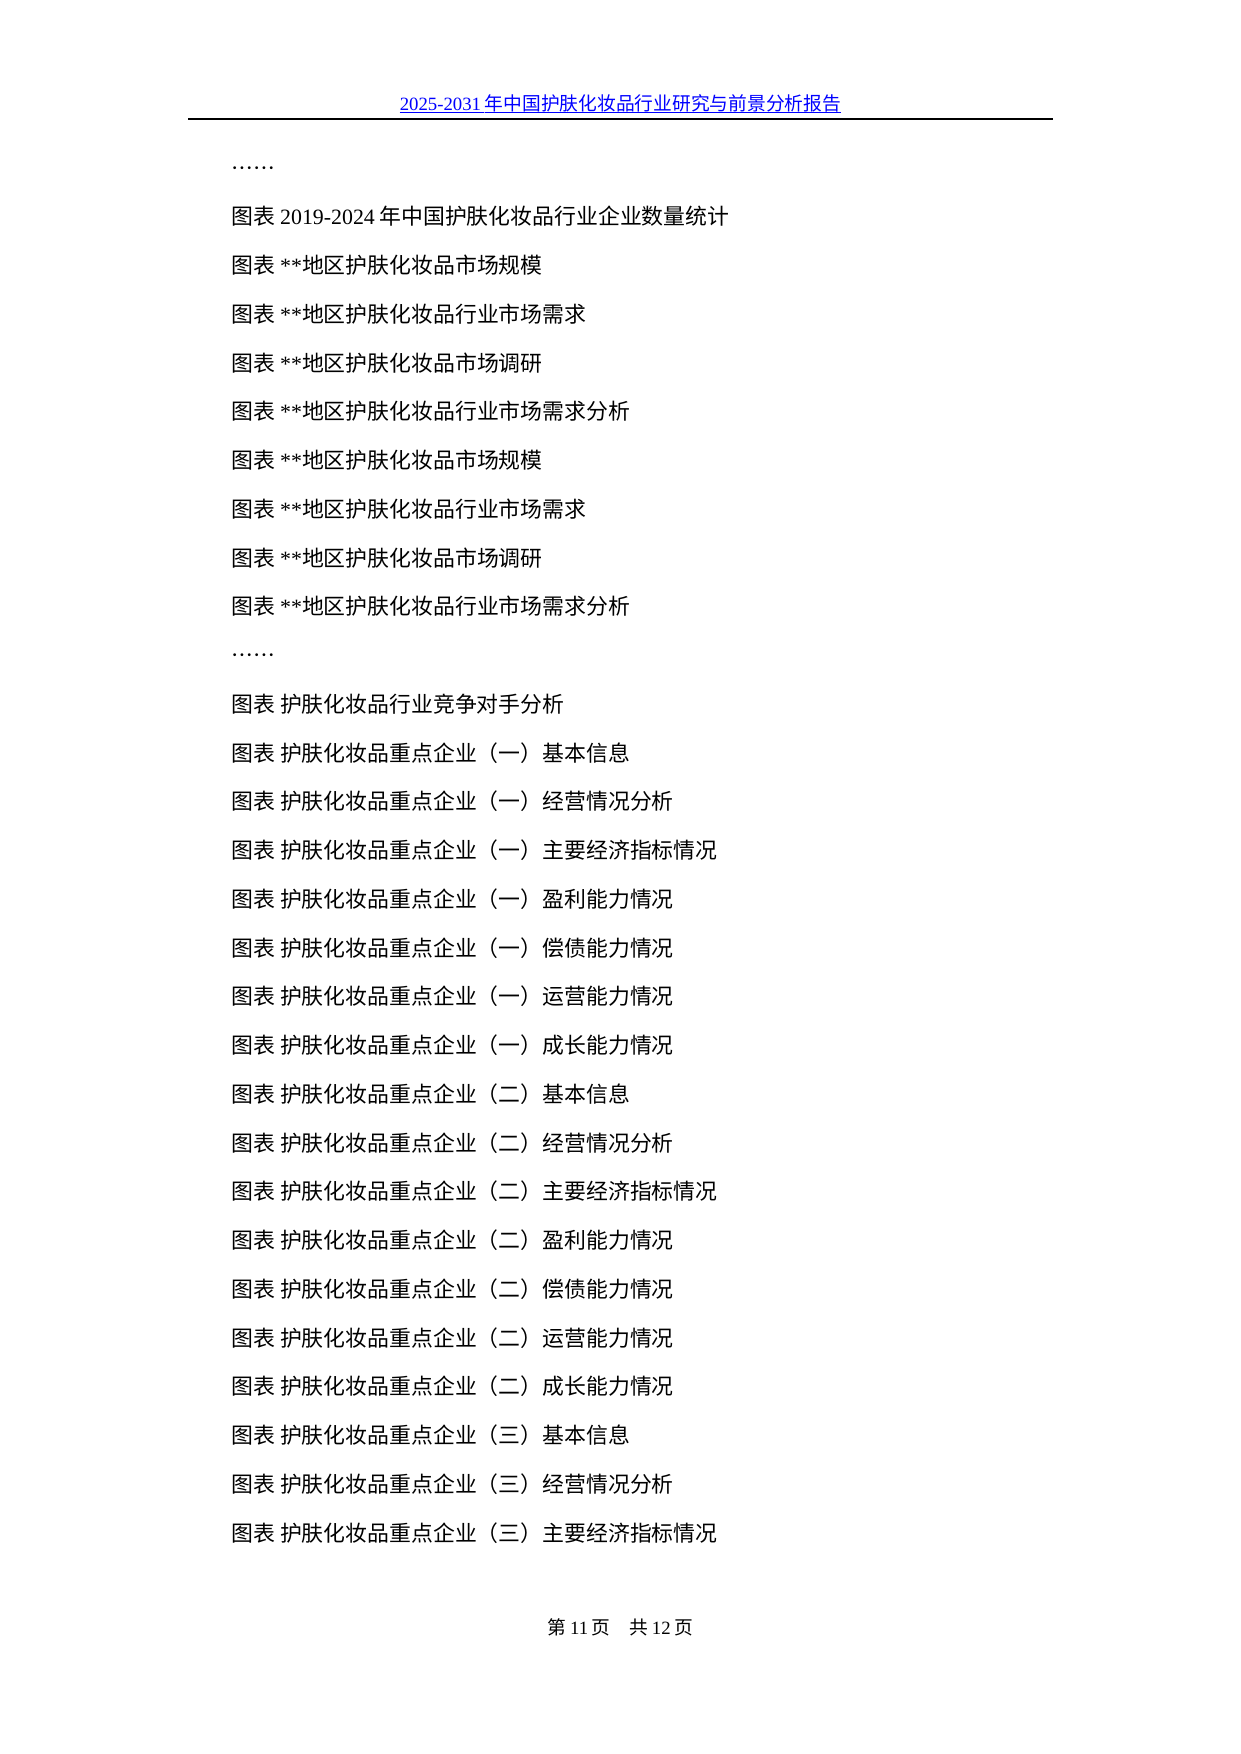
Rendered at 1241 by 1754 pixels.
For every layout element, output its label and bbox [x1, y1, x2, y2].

text [187, 150, 1053, 1548]
